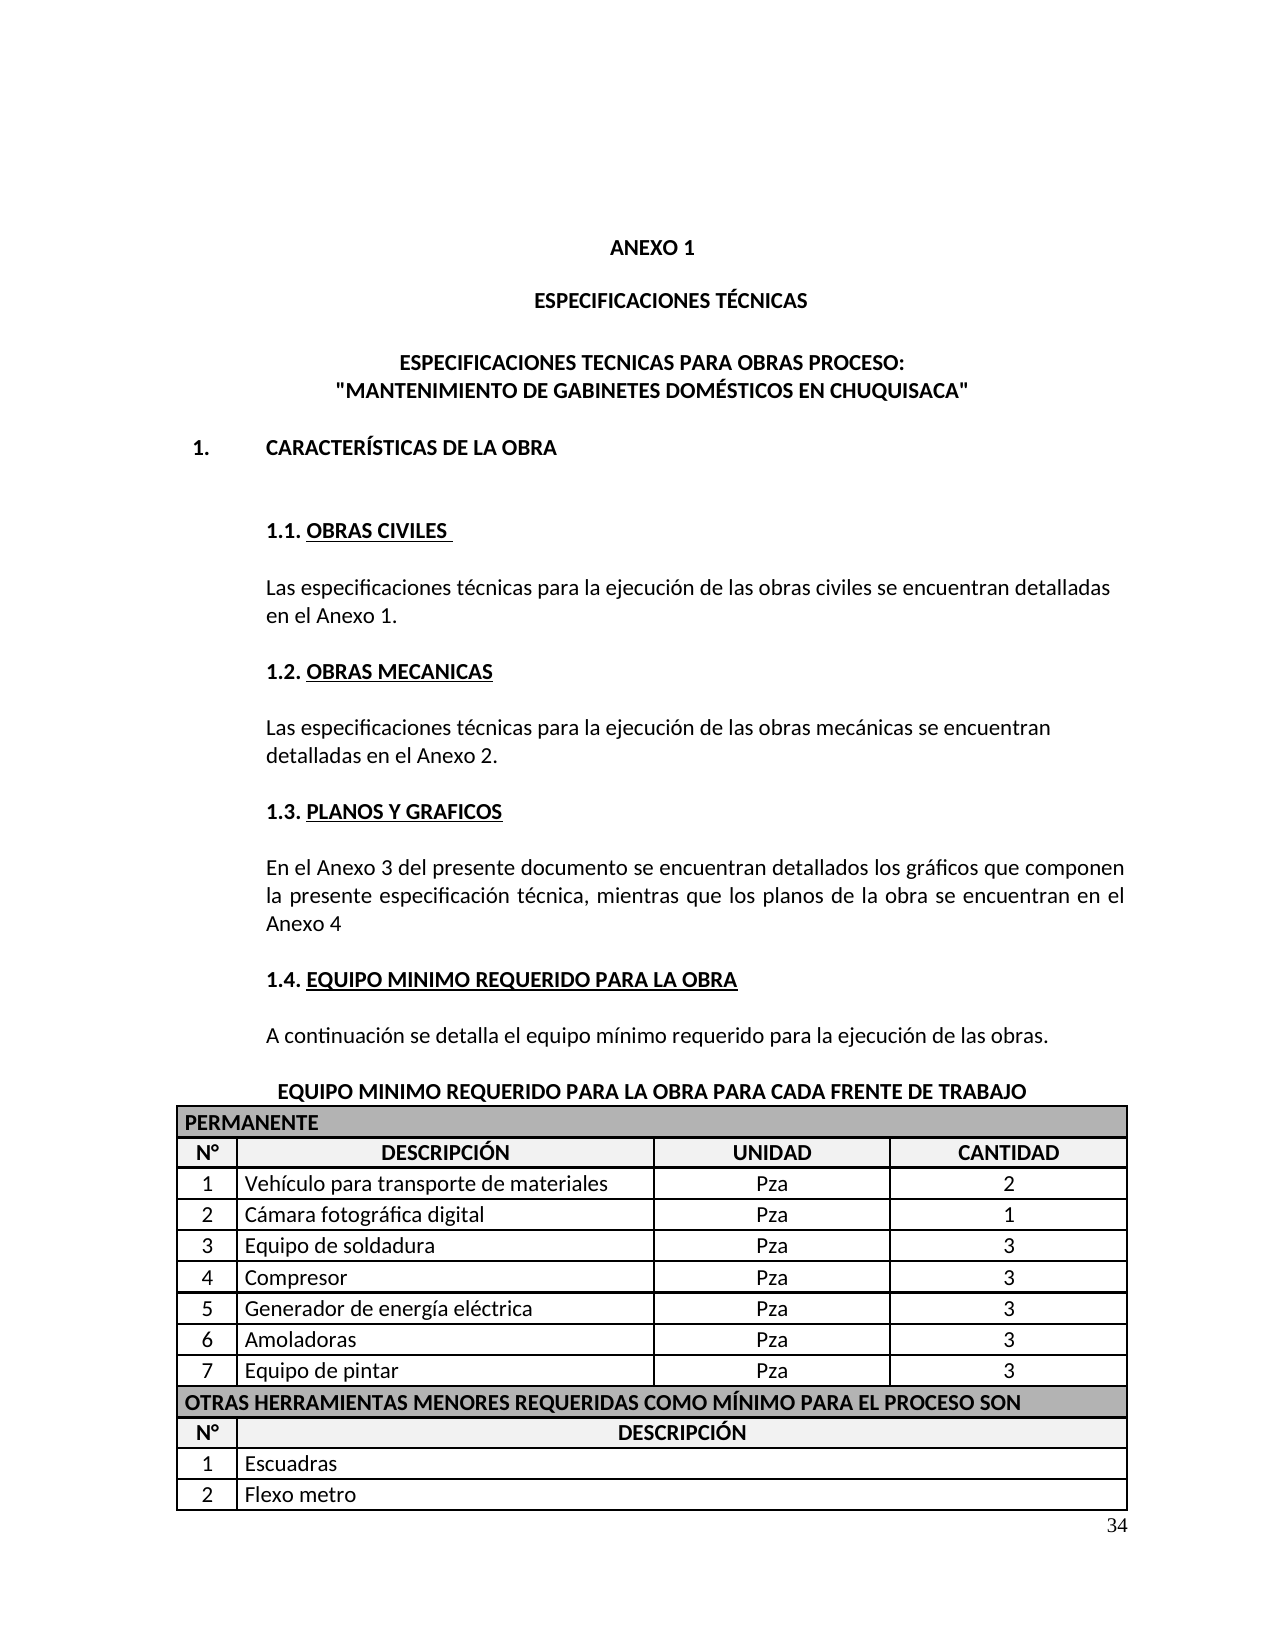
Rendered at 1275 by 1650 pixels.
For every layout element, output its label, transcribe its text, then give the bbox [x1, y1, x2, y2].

table_cell 1 [178, 1169, 236, 1198]
table_cell Pza [655, 1262, 889, 1291]
table_cell Pza [655, 1325, 889, 1354]
table_cell Pza [655, 1200, 889, 1229]
list PLANOS Y GRAFICOS [266, 797, 1127, 825]
table_cell 1 [891, 1200, 1126, 1229]
table_cell 3 [891, 1325, 1126, 1354]
table_cell Pza [655, 1356, 889, 1385]
table_cell Amoladoras [238, 1325, 653, 1354]
table_cell 3 [891, 1231, 1126, 1260]
table_header PERMANENTE [178, 1107, 1126, 1136]
table_cell CANTIDAD [891, 1139, 1126, 1166]
table_cell 3 [891, 1356, 1126, 1385]
list CARACTERÍSTICAS DE LA OBRA [192, 433, 1127, 461]
list OBRAS CIVILES [266, 517, 1127, 545]
text ESPECIFICACIONES TECNICAS PARA OBRAS PROCESO: [177, 348, 1127, 377]
table_cell Vehículo para transporte de materiales [238, 1169, 653, 1198]
list Las especificaciones técnicas para la ejecución de las obras mecánicas se encuentran detalladas en el Anexo 2. [266, 713, 1127, 769]
table_cell DESCRIPCIÓN [238, 1419, 1126, 1447]
table_cell Pza [655, 1231, 889, 1260]
list EQUIPO MINIMO REQUERIDO PARA LA OBRA [266, 965, 1127, 993]
list En el Anexo 3 del presente documento se encuentran detallados los gráficos que componen la presente especificación técnica, mientras que los planos de la obra se encuentran en el Anexo 4 [266, 853, 1127, 937]
table_cell N° [178, 1419, 236, 1447]
table_cell 7 [178, 1356, 236, 1385]
table_cell DESCRIPCIÓN [238, 1139, 653, 1166]
table_cell 2 [891, 1169, 1126, 1198]
table_cell OTRAS HERRAMIENTAS MENORES REQUERIDAS COMO MÍNIMO PARA EL PROCESO SON [178, 1387, 1126, 1416]
text ESPECIFICACIONES TÉCNICAS [214, 286, 1127, 314]
table_cell 3 [891, 1294, 1126, 1323]
text EQUIPO MINIMO REQUERIDO PARA LA OBRA PARA CADA FRENTE DE TRABAJO [177, 1077, 1127, 1105]
table_cell 5 [178, 1294, 236, 1323]
table_cell Escuadras [238, 1449, 1126, 1478]
table_cell 1 [178, 1449, 236, 1478]
table_cell 2 [178, 1200, 236, 1229]
table_cell 4 [178, 1262, 236, 1291]
table_cell Cámara fotográfica digital [238, 1200, 653, 1229]
list OBRAS MECANICAS [266, 657, 1127, 685]
table_cell 3 [891, 1262, 1126, 1291]
table_cell Pza [655, 1169, 889, 1198]
list A continuación se detalla el equipo mínimo requerido para la ejecución de las obras. [266, 1021, 1127, 1049]
table_cell Compresor [238, 1262, 653, 1291]
text ANEXO 1 [177, 233, 1127, 261]
table_cell N° [178, 1139, 236, 1166]
table_cell UNIDAD [655, 1139, 889, 1166]
table_cell Equipo de pintar [238, 1356, 653, 1385]
table_cell Equipo de soldadura [238, 1231, 653, 1260]
table_cell 3 [178, 1231, 236, 1260]
table_cell Pza [655, 1294, 889, 1323]
table_cell Flexo metro [238, 1480, 1126, 1509]
list Las especificaciones técnicas para la ejecución de las obras civiles se encuentran detalladas en el Anexo 1. [266, 573, 1127, 629]
table_cell 6 [178, 1325, 236, 1354]
text "MANTENIMIENTO DE GABINETES DOMÉSTICOS EN CHUQUISACA" [177, 377, 1127, 404]
table_cell 2 [178, 1480, 236, 1509]
table_cell Generador de energía eléctrica [238, 1294, 653, 1323]
